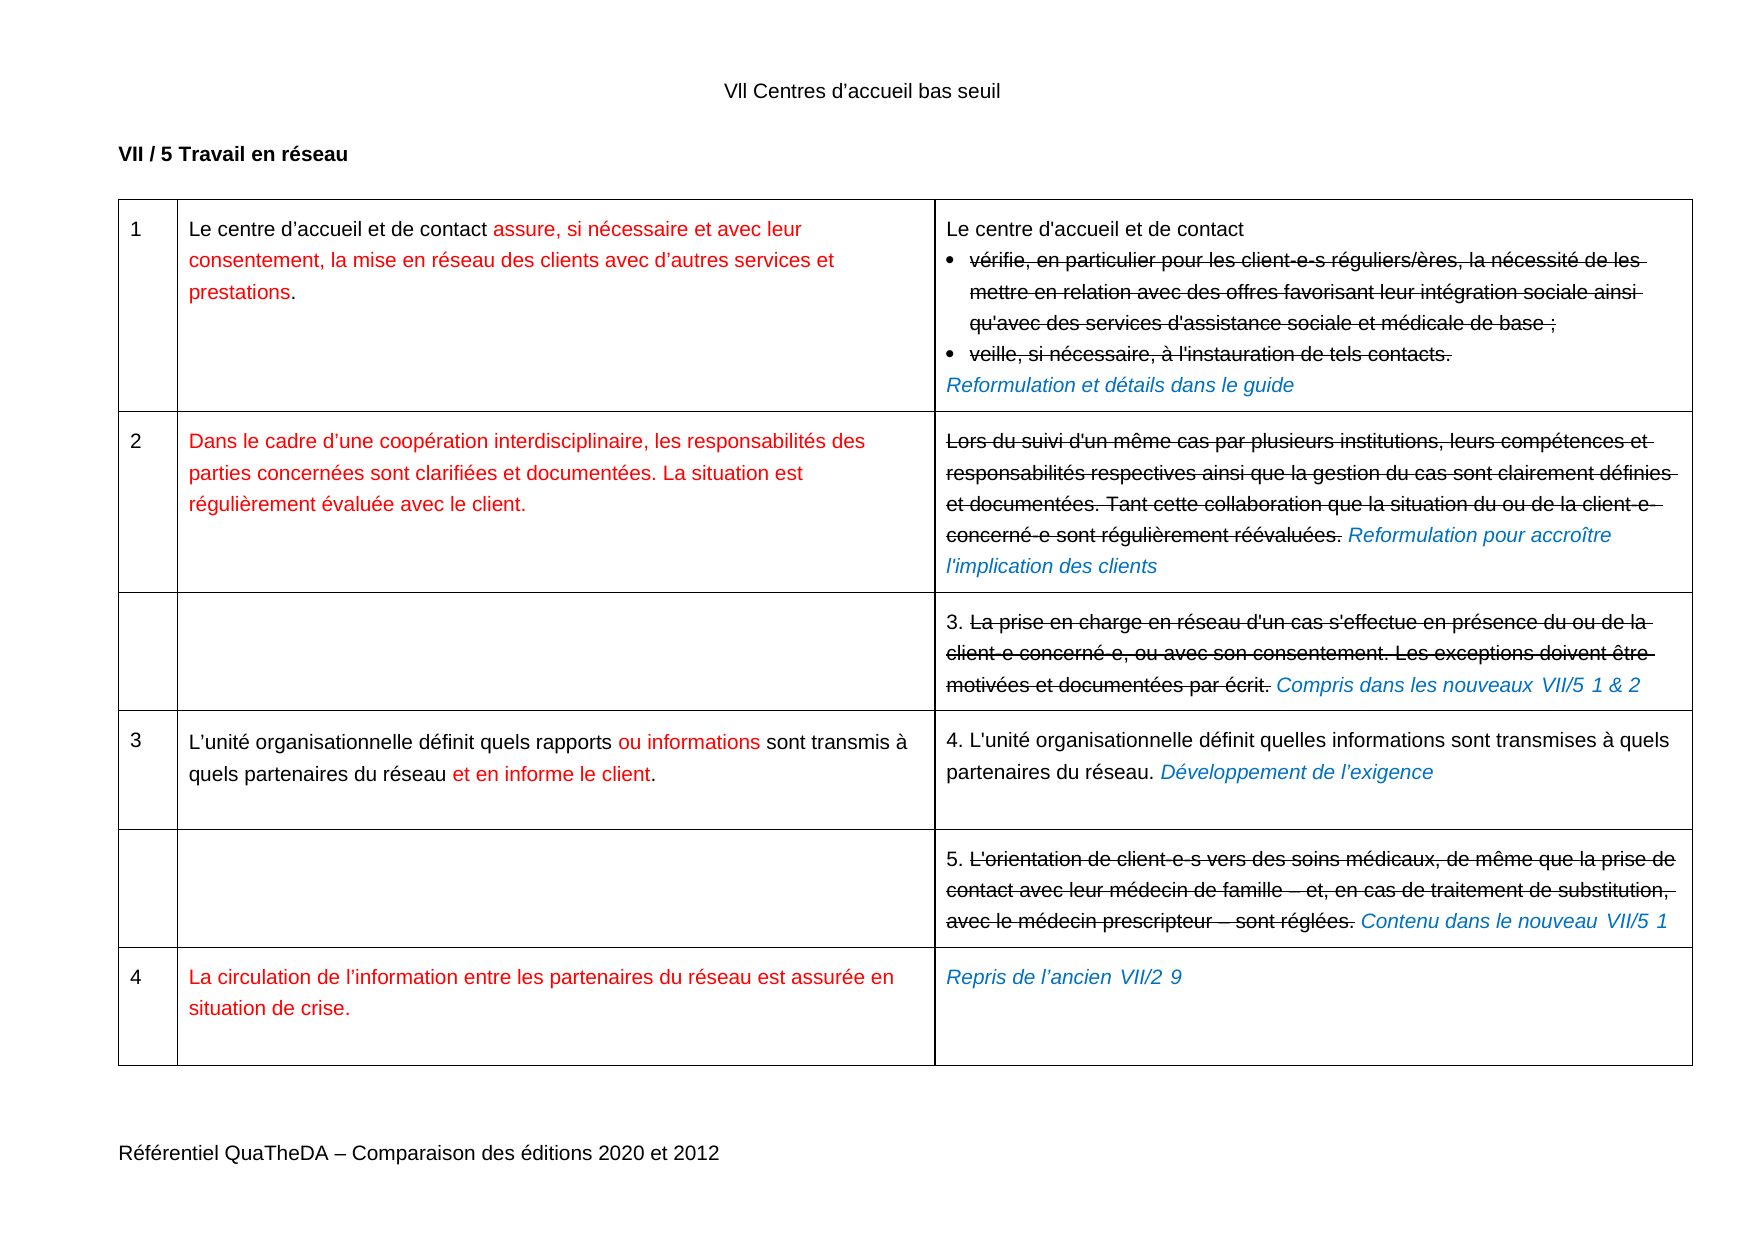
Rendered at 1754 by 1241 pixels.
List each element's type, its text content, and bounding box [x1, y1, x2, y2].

table_cell L’unité organisationnelle définit quels rapports ou informations sont transmis à quels partenaires du réseau et en informe le client. [178, 711, 934, 828]
table_cell 3. La prise en charge en réseau d'un cas s'effectue en présence du ou de la client-e concerné-e, ou avec son consentement. Les exceptions doivent être motivées et documentées par écrit. Compris dans les nouveaux VII/5 1 & 2 [936, 593, 1692, 710]
table_cell 3 [119, 711, 177, 828]
table_header Le centre d’accueil et de contact assure, si nécessaire et avec leur consentement, la mise en réseau des clients avec d’autres services et prestations. [178, 200, 934, 411]
table_header Le centre d'accueil et de contact vérifie, en particulier pour les client-e-s réguliers/ères, la nécessité de les mettre en relation avec des offres favorisant leur intégration sociale ainsi qu'avec des services d'assistance sociale et médicale de base ; veille, si nécessaire, à l'instauration de tels contacts. Reformulation et détails dans le guide [936, 200, 1692, 411]
table_cell Repris de l’ancien VII/2 9 [936, 948, 1692, 1065]
table_cell 4 [119, 948, 177, 1065]
table_cell [178, 593, 934, 710]
table_cell Lors du suivi d'un même cas par plusieurs institutions, leurs compétences et responsabilités respectives ainsi que la gestion du cas sont clairement définies et documentées. Tant cette collaboration que la situation du ou de la client-e- concerné-e sont régulièrement réévaluées. Reformulation pour accroître l'implication des clients [936, 412, 1692, 592]
table_cell 5. L'orientation de client-e-s vers des soins médicaux, de même que la prise de contact avec leur médecin de famille – et, en cas de traitement de substitution, avec le médecin prescripteur – sont réglées. Contenu dans le nouveau VII/5 1 [936, 830, 1692, 947]
table_cell [178, 830, 934, 947]
table_cell [119, 830, 177, 947]
subtitle VII / 5 Travail en réseau [118, 136, 1665, 168]
table_cell Dans le cadre d’une coopération interdisciplinaire, les responsabilités des parties concernées sont clarifiées et documentées. La situation est régulièrement évaluée avec le client. [178, 412, 934, 592]
table_cell 2 [119, 412, 177, 592]
table_cell 4. L'unité organisationnelle définit quelles informations sont transmises à quels partenaires du réseau. Développement de l’exigence [936, 711, 1692, 828]
table_cell La circulation de l’information entre les partenaires du réseau est assurée en situation de crise. [178, 948, 934, 1065]
table_cell [119, 593, 177, 710]
table_header 1 [119, 200, 177, 411]
